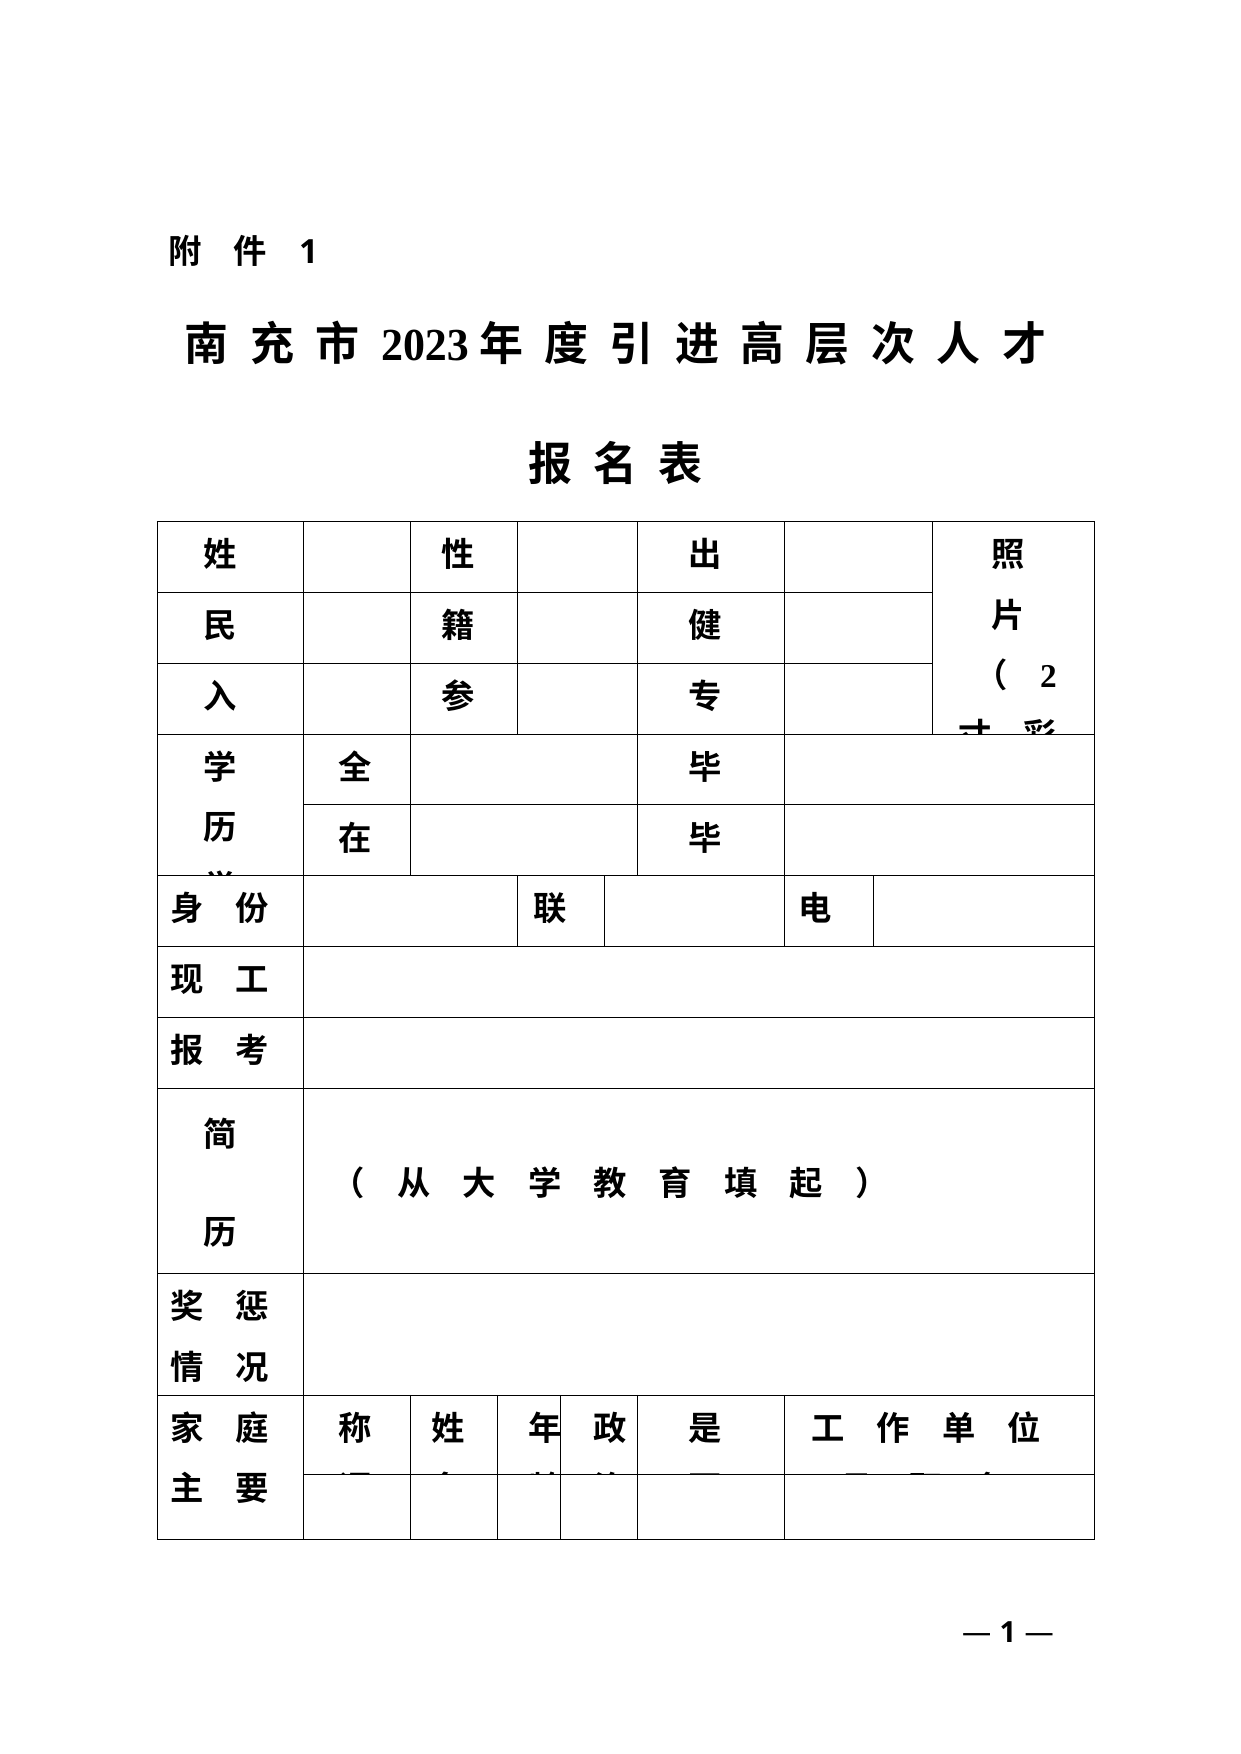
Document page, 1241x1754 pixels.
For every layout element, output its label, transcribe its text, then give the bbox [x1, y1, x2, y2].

table_cell 姓名 [411, 1396, 497, 1474]
table_cell 在 职 教 育 [304, 805, 410, 875]
table_cell [304, 593, 410, 663]
table_cell 入 党 时 间 [158, 664, 303, 733]
table_cell [518, 593, 637, 663]
table_cell [411, 735, 637, 804]
table_cell [304, 1274, 1094, 1395]
table_cell 民 族 [158, 593, 303, 663]
table_cell 奖惩 情况 [158, 1274, 303, 1395]
table_cell 全日制 教 育 [304, 735, 410, 804]
table_cell 毕业院校 系及专业 [638, 805, 784, 875]
table_cell 学 历 学 位 [158, 735, 303, 875]
table_header 姓 名 [158, 522, 303, 592]
table_cell [411, 1475, 497, 1539]
table_cell 家庭主要 成员及重要社会关系 [158, 1396, 303, 1539]
table_cell [785, 593, 932, 663]
table_cell [518, 664, 637, 733]
table_cell [785, 805, 1094, 875]
table_cell [304, 876, 517, 946]
table_cell [785, 664, 932, 733]
table_cell [785, 1475, 1094, 1539]
table_header 性 别 [411, 522, 517, 592]
table_header 照 片 （2寸彩色免冠） [933, 522, 1094, 733]
table_cell [304, 664, 410, 733]
table_cell 工作单位及职务 [785, 1396, 1094, 1474]
table_cell 健 康 状 况 [638, 593, 784, 663]
table_cell 简 历 [158, 1089, 303, 1273]
table_cell [304, 1018, 1094, 1088]
table_cell [498, 1475, 560, 1539]
table_header [304, 522, 410, 592]
table_cell 称谓 [304, 1396, 410, 1474]
table_cell 联系 电话 [518, 876, 604, 946]
table_cell 参 工 时 间 [411, 664, 517, 733]
table_cell [874, 876, 1094, 946]
text 南充市2023年度引进高层次人才报名表 [168, 280, 1084, 521]
table_cell [411, 805, 637, 875]
table_cell 电子 邮箱 [785, 876, 873, 946]
table_cell [605, 876, 784, 946]
table_cell 籍 贯 [411, 593, 517, 663]
table_cell 政治 面貌 [561, 1396, 637, 1474]
table_header 出 生 年 月 [638, 522, 784, 592]
table_header [785, 522, 932, 592]
table_cell [785, 735, 1094, 804]
table_cell 报考单位 及岗位 [158, 1018, 303, 1088]
table_cell [304, 1475, 410, 1539]
text 附件1 [168, 219, 1084, 280]
table_cell 年 龄 [498, 1396, 560, 1474]
table_cell （从大学教育填起） [304, 1089, 1094, 1273]
table_cell [638, 1475, 784, 1539]
table_cell 专业技 术职务 [638, 664, 784, 733]
table_cell 现工作 单位 [158, 947, 303, 1017]
table_cell [561, 1475, 637, 1539]
table_cell [304, 947, 1094, 1017]
table_header [518, 522, 637, 592]
table_cell 是否有 回避关系 [638, 1396, 784, 1474]
table_cell 身份证号 [158, 876, 303, 946]
table_cell 毕业院校 系及专业 [638, 735, 784, 804]
